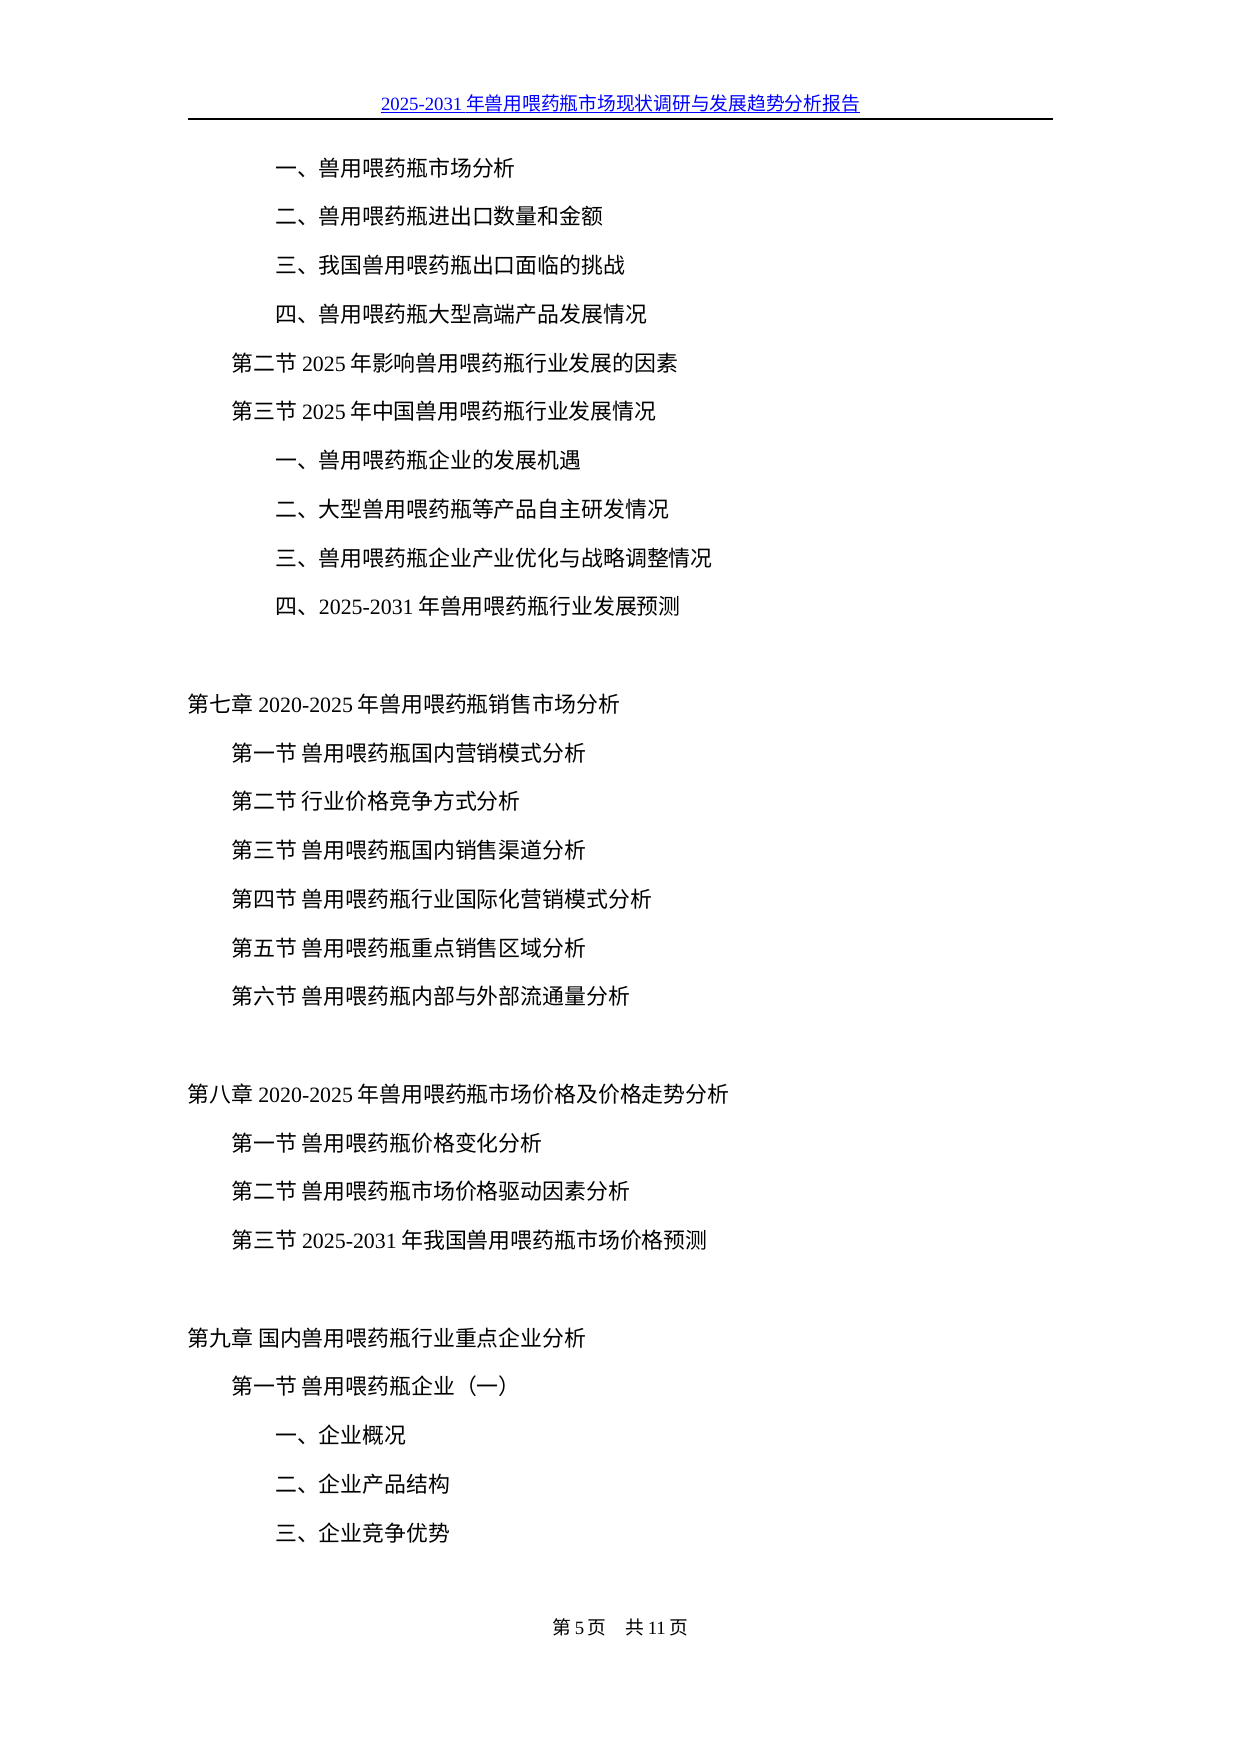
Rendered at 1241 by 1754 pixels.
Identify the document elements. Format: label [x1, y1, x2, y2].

text [187, 150, 1053, 1548]
